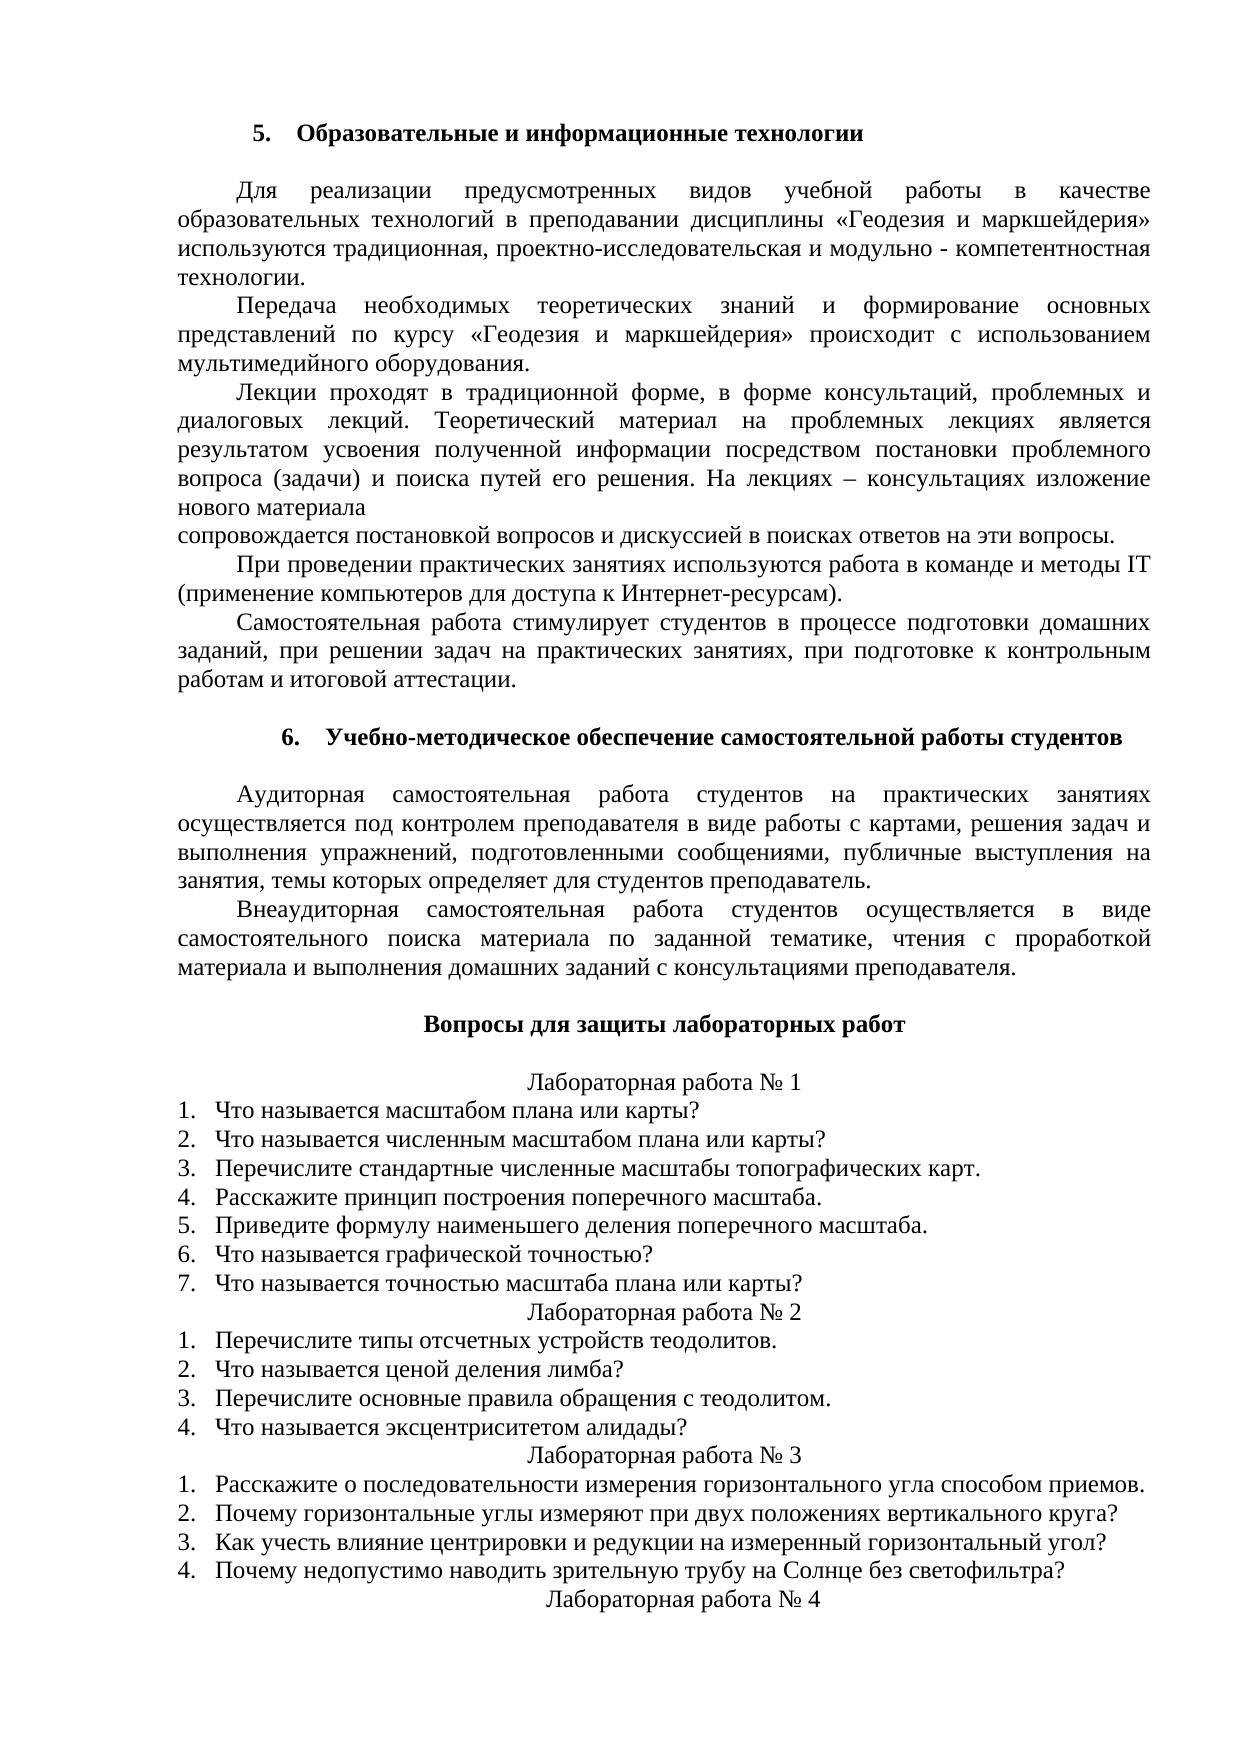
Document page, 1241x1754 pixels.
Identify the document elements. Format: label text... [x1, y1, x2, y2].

text Передача необходимых теоретических знаний и формирование основных представлений по курсу «Геодезия и маркшейдерия» происходит с использованием мультимедийного оборудования. [177, 291, 1152, 377]
list Почему горизонтальные углы измеряют при двух положениях вертикального круга? [177, 1498, 1152, 1527]
text Лабораторная работа № 4 [215, 1584, 1152, 1613]
text Лабораторная работа № 2 [177, 1297, 1152, 1326]
list Расскажите о последовательности измерения горизонтального угла способом приемов. [177, 1469, 1152, 1498]
text Аудиторная самостоятельная работа студентов на практических занятиях осуществляется под контролем преподавателя в виде работы с картами, решения задач и выполнения упражнений, подготовленными сообщениями, публичные выступления на занятия, темы которых определяет для студентов преподаватель. [177, 779, 1152, 894]
text Лекции проходят в традиционной форме, в форме консультаций, проблемных и диалоговых лекций. Теоретический материал на проблемных лекциях является результатом усвоения полученной информации посредством постановки проблемного вопроса (задачи) и поиска путей его решения. На лекциях – консультациях изложение нового материала [177, 377, 1152, 521]
text сопровождается постановкой вопросов и дискуссией в поисках ответов на эти вопросы. [177, 521, 1152, 549]
list Образовательные и информационные технологии [252, 118, 1152, 147]
list Что называется графической точностью? [177, 1239, 1152, 1268]
text При проведении практических занятиях используются работа в команде и методы IT (применение компьютеров для доступа к Интернет-ресурсам). [177, 549, 1152, 607]
text Лабораторная работа № 1 [177, 1067, 1152, 1096]
list Расскажите принцип построения поперечного масштаба. [177, 1182, 1152, 1211]
list Что называется ценой деления лимба? [177, 1354, 1152, 1383]
list Перечислите стандартные численные масштабы топографических карт. [177, 1153, 1152, 1182]
text Лабораторная работа № 3 [177, 1441, 1152, 1469]
list Что называется эксцентриситетом алидады? [177, 1412, 1152, 1441]
list Перечислите основные правила обращения с теодолитом. [177, 1383, 1152, 1412]
list Учебно-методическое обеспечение самостоятельной работы студентов [252, 722, 1152, 751]
text Самостоятельная работа стимулирует студентов в процессе подготовки домашних заданий, при решении задач на практических занятиях, при подготовке к контрольным работам и итоговой аттестации. [177, 607, 1152, 693]
text Внеаудиторная самостоятельная работа студентов осуществляется в виде самостоятельного поиска материала по заданной тематике, чтения с проработкой материала и выполнения домашних заданий с консультациями преподавателя. [177, 894, 1152, 981]
list Как учесть влияние центрировки и редукции на измеренный горизонтальный угол? [177, 1527, 1152, 1556]
text Вопросы для защиты лабораторных работ [177, 1009, 1152, 1038]
text Для реализации предусмотренных видов учебной работы в качестве образовательных технологий в преподавании дисциплины «Геодезия и маркшейдерия» используются традиционная, проектно-исследовательская и модульно - компетентностная технологии. [177, 176, 1152, 291]
list Что называется точностью масштаба плана или карты? [177, 1268, 1152, 1297]
list Что называется численным масштабом плана или карты? [177, 1124, 1152, 1153]
list Почему недопустимо наводить зрительную трубу на Солнце без светофильтра? [177, 1556, 1152, 1584]
list Приведите формулу наименьшего деления поперечного масштаба. [177, 1211, 1152, 1239]
list Что называется масштабом плана или карты? [177, 1096, 1152, 1124]
list Перечислите типы отсчетных устройств теодолитов. [177, 1326, 1152, 1354]
